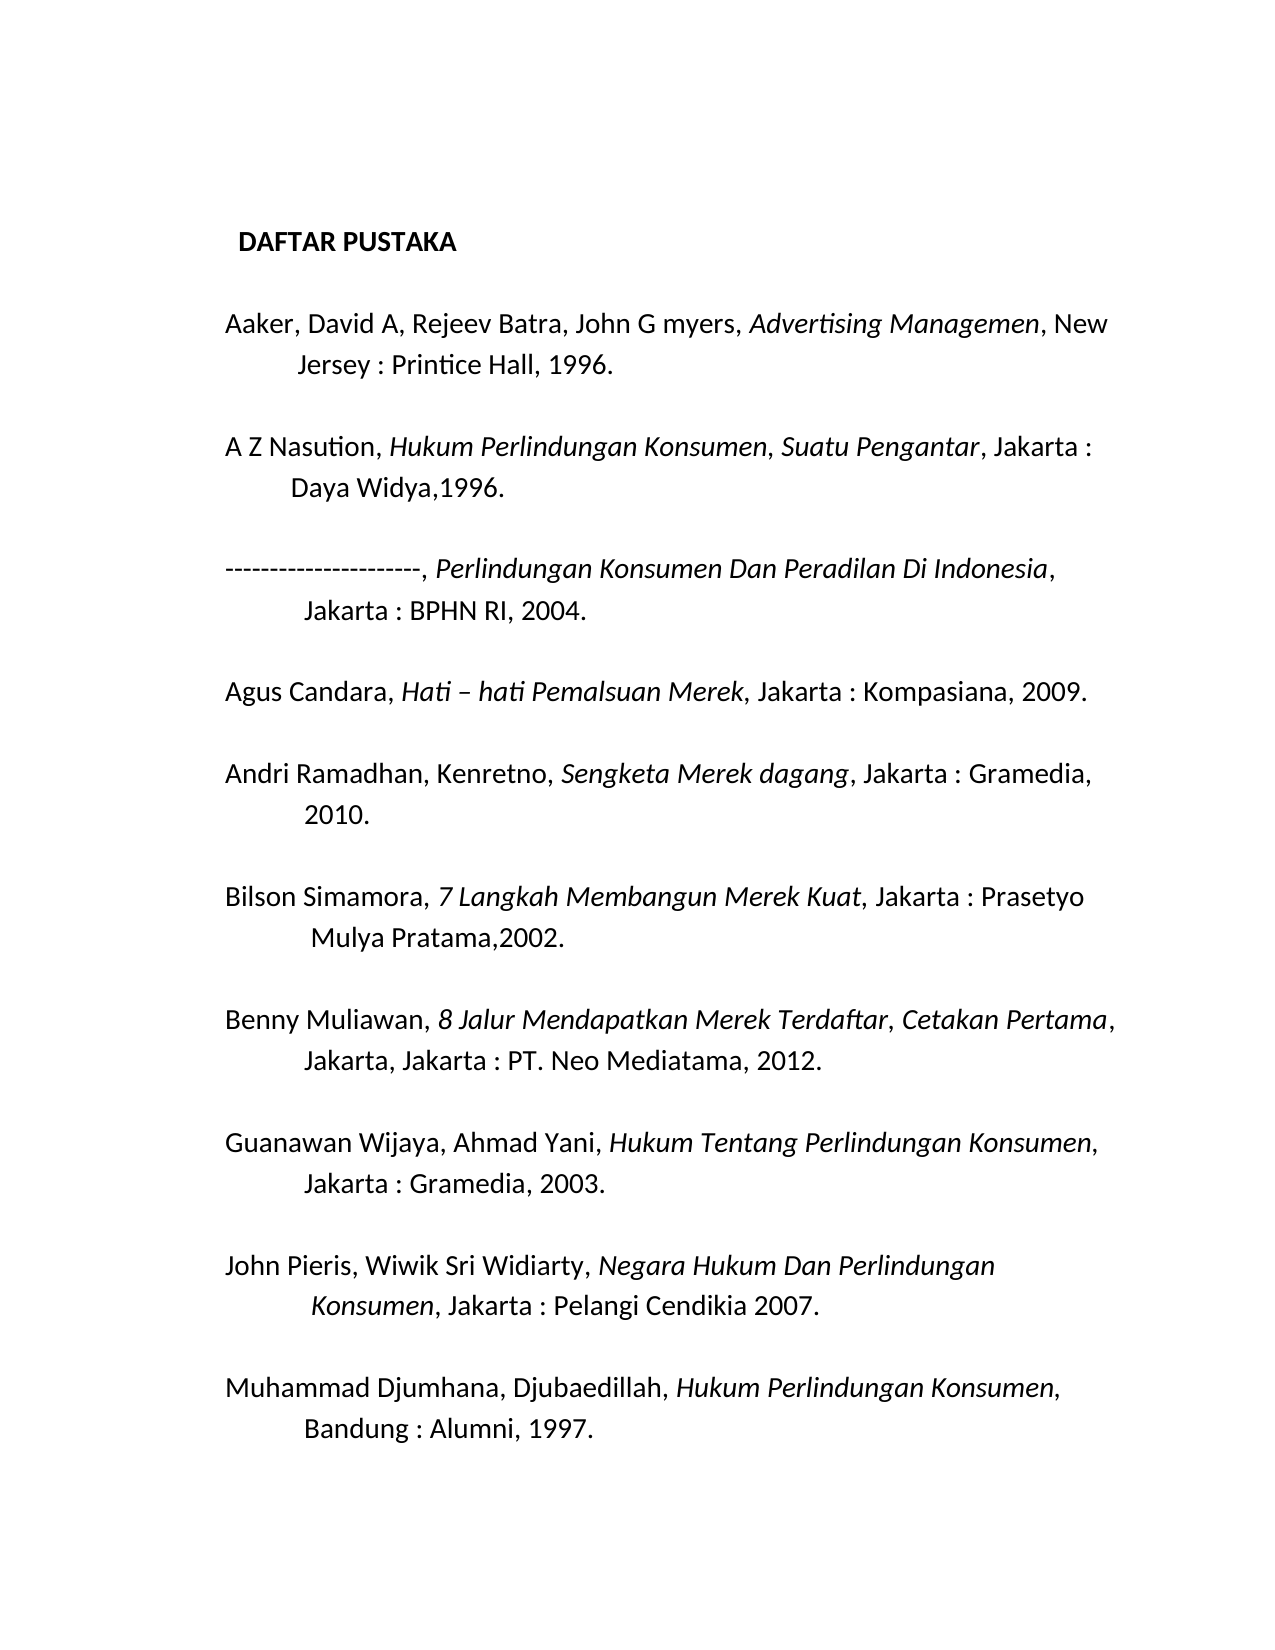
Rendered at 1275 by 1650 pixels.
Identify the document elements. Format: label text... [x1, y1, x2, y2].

list 2010. [225, 796, 1125, 832]
list Bilson Simamora, 7 Langkah Membangun Merek Kuat, Jakarta : Prasetyo [225, 878, 1125, 914]
list Andri Ramadhan, Kenretno, Sengketa Merek dagang, Jakarta : Gramedia, [225, 755, 1125, 791]
list Agus Candara, Hati – hati Pemalsuan Merek, Jakarta : Kompasiana, 2009. [225, 673, 1125, 709]
list Konsumen, Jakarta : Pelangi Cendikia 2007. [225, 1287, 1125, 1323]
list Bandung : Alumni, 1997. [225, 1410, 1125, 1446]
list A Z Nasution, Hukum Perlindungan Konsumen, Suatu Pengantar, Jakarta : [225, 428, 1125, 463]
list Aaker, David A, Rejeev Batra, John G myers, Advertising Managemen, New [225, 305, 1125, 341]
list Jakarta : BPHN RI, 2004. [225, 592, 1125, 627]
list Jakarta : Gramedia, 2003. [225, 1165, 1125, 1200]
list Jersey : Printice Hall, 1996. [225, 346, 1125, 382]
list ----------------------, Perlindungan Konsumen Dan Peradilan Di Indonesia, [225, 551, 1125, 586]
list Muhammad Djumhana, Djubaedillah, Hukum Perlindungan Konsumen, [225, 1369, 1125, 1405]
list John Pieris, Wiwik Sri Widiarty, Negara Hukum Dan Perlindungan [225, 1247, 1125, 1282]
list Benny Muliawan, 8 Jalur Mendapatkan Merek Terdaftar, Cetakan Pertama, [225, 1001, 1125, 1037]
list Mulya Pratama,2002. [225, 919, 1125, 955]
list Jakarta, Jakarta : PT. Neo Mediatama, 2012. [225, 1042, 1125, 1077]
list Daya Widya,1996. [225, 469, 1125, 504]
list Guanawan Wijaya, Ahmad Yani, Hukum Tentang Perlindungan Konsumen, [225, 1124, 1125, 1159]
list DAFTAR PUSTAKA [225, 223, 1125, 259]
